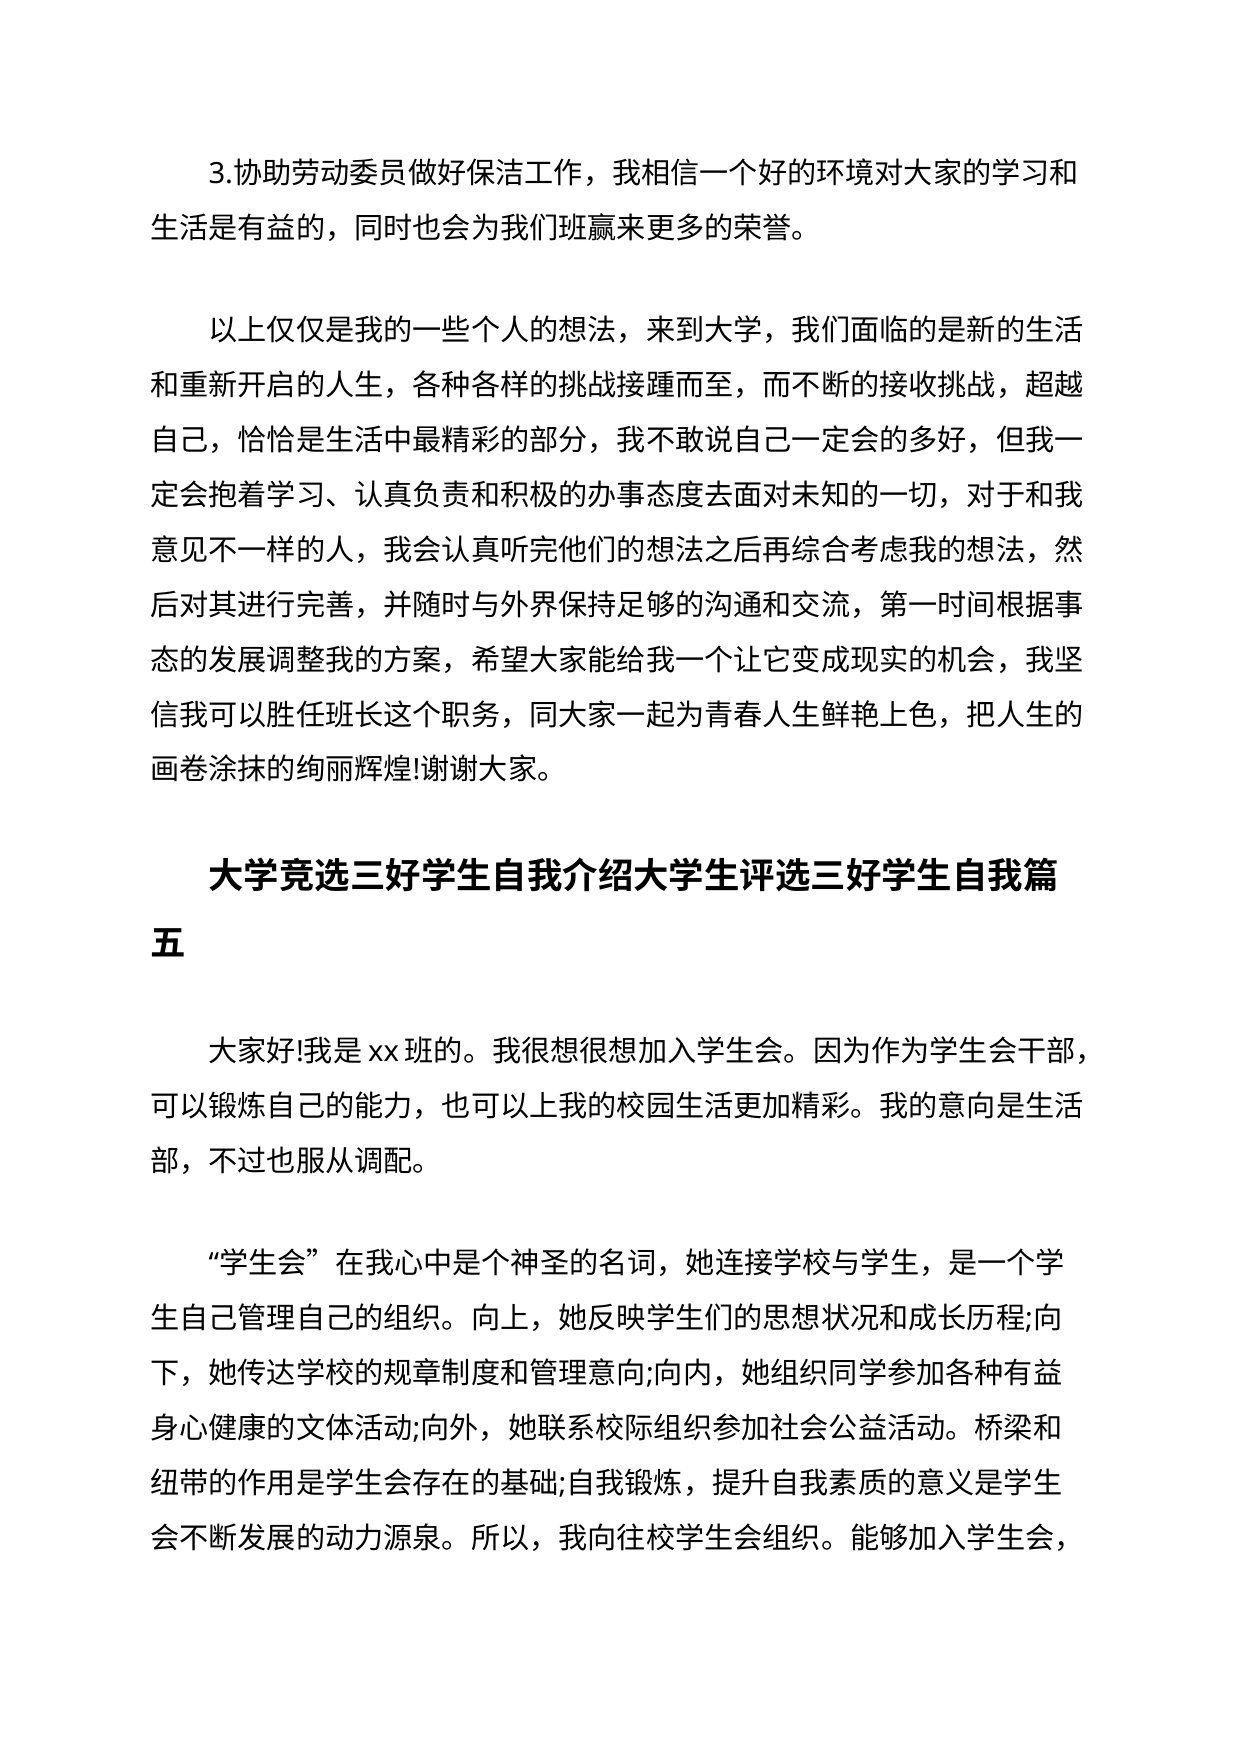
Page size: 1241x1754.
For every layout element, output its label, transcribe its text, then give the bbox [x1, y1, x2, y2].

text 大家好!我是xx班的。我很想很想加入学生会。因为作为学生会干部，可以锻炼自己的能力，也可以上我的校园生活更加精彩。我的意向是生活部，不过也服从调配。 [150, 1028, 1090, 1180]
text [150, 1239, 1090, 1557]
text 以上仅仅是我的一些个人的想法，来到大学，我们面临的是新的生活和重新开启的人生，各种各样的挑战接踵而至，而不断的接收挑战，超越自己，恰恰是生活中最精彩的部分，我不敢说自己一定会的多好，但我一定会抱着学习、认真负责和积极的办事态度去面对未知的一切，对于和我意见不一样的人，我会认真听完他们的想法之后再综合考虑我的想法，然后对其进行完善，并随时与外界保持足够的沟通和交流，第一时间根据事态的发展调整我的方案，希望大家能给我一个让它变成现实的机会，我坚信我可以胜任班长这个职务，同大家一起为青春人生鲜艳上色，把人生的画卷涂抹的绚丽辉煌!谢谢大家。 [150, 307, 1090, 788]
text 大学竞选三好学生自我介绍大学生评选三好学生自我篇五 [150, 848, 1090, 966]
text 3.协助劳动委员做好保洁工作，我相信一个好的环境对大家的学习和生活是有益的，同时也会为我们班赢来更多的荣誉。 [150, 150, 1090, 247]
